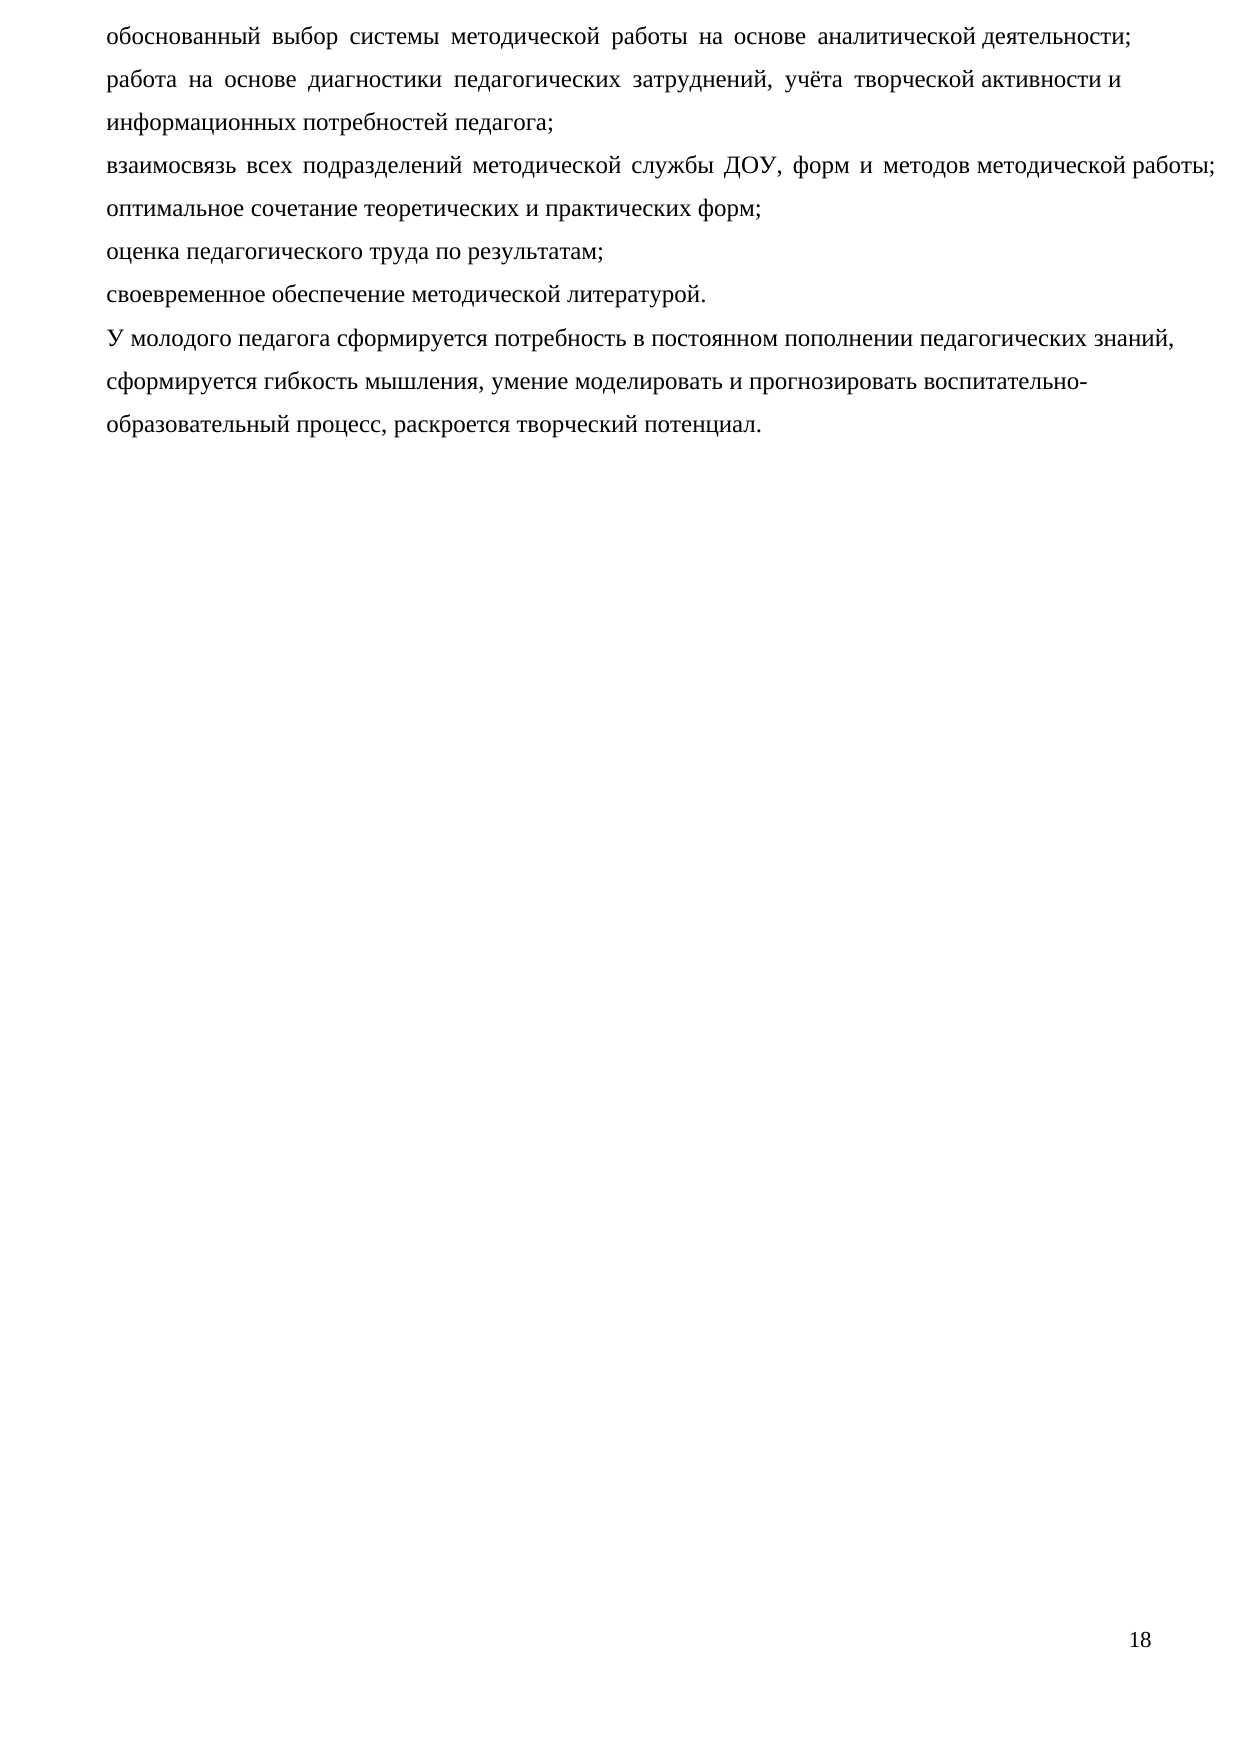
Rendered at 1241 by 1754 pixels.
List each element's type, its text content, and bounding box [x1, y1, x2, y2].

text своевременное обеспечение методической литературой. [106, 279, 1223, 308]
text взаимосвязь всех подразделений методической службы ДОУ, форм и методов методической работы; [106, 150, 1223, 179]
text У молодого педагога сформируется потребность в постоянном пополнении педагогических знаний, сформируется гибкость мышления, умение моделировать и прогнозировать воспитательно-образовательный процесс, раскроется творческий потенциал. [106, 323, 1223, 438]
text работа на основе диагностики педагогических затруднений, учёта творческой активности и информационных потребностей педагога; [106, 64, 1223, 136]
text оценка педагогического труда по результатам; [106, 236, 1223, 265]
text оптимальное сочетание теоретических и практических форм; [106, 193, 1223, 222]
text обоснованный выбор системы методической работы на основе аналитической деятельности; [106, 21, 1223, 49]
